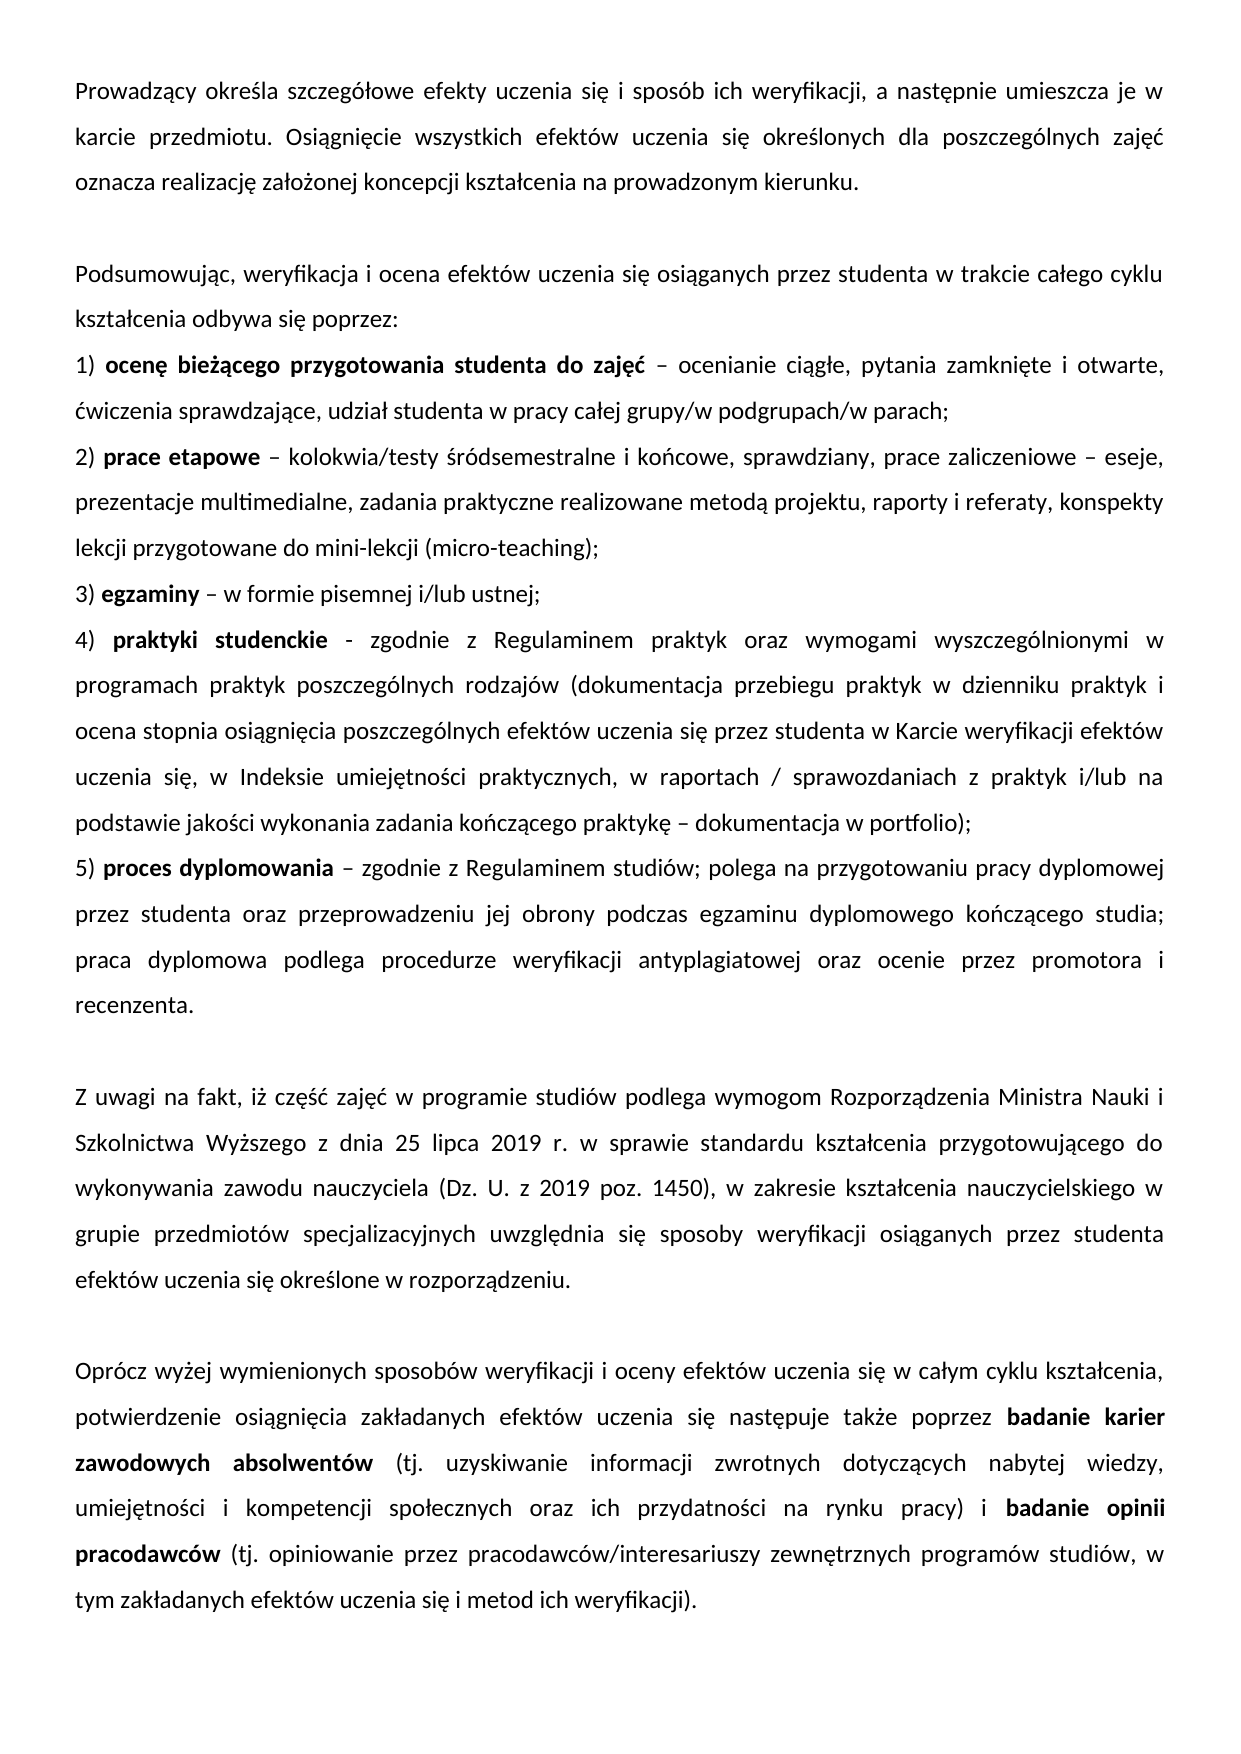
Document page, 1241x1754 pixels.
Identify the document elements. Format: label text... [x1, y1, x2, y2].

text 5) proces dyplomowania – zgodnie z Regulaminem studiów; polega na przygotowaniu pracy dyplomowej przez studenta oraz przeprowadzeniu jej obrony podczas egzaminu dyplomowego kończącego studia; praca dyplomowa podlega procedurze weryfikacji antyplagiatowej oraz ocenie przez promotora i recenzenta. [75, 852, 1165, 1020]
text 2) prace etapowe – kolokwia/testy śródsemestralne i końcowe, sprawdziany, prace zaliczeniowe – eseje, prezentacje multimedialne, zadania praktyczne realizowane metodą projektu, raporty i referaty, konspekty lekcji przygotowane do mini-lekcji (micro-teaching); [75, 441, 1165, 563]
text Prowadzący określa szczegółowe efekty uczenia się i sposób ich weryfikacji, a następnie umieszcza je w karcie przedmiotu. Osiągnięcie wszystkich efektów uczenia się określonych dla poszczególnych zajęć oznacza realizację założonej koncepcji kształcenia na prowadzonym kierunku. [75, 75, 1165, 197]
text 1) ocenę bieżącego przygotowania studenta do zajęć – ocenianie ciągłe, pytania zamknięte i otwarte, ćwiczenia sprawdzające, udział studenta w pracy całej grupy/w podgrupach/w parach; [75, 349, 1165, 426]
text Oprócz wyżej wymienionych sposobów weryfikacji i oceny efektów uczenia się w całym cyklu kształcenia, potwierdzenie osiągnięcia zakładanych efektów uczenia się następuje także poprzez badanie karier zawodowych absolwentów (tj. uzyskiwanie informacji zwrotnych dotyczących nabytej wiedzy, umiejętności i kompetencji społecznych oraz ich przydatności na rynku pracy) i badanie opinii pracodawców (tj. opiniowanie przez pracodawców/interesariuszy zewnętrznych programów studiów, w tym zakładanych efektów uczenia się i metod ich weryfikacji). [75, 1355, 1165, 1614]
text 3) egzaminy – w formie pisemnej i/lub ustnej; [75, 578, 1165, 608]
text 4) praktyki studenckie - zgodnie z Regulaminem praktyk oraz wymogami wyszczególnionymi w programach praktyk poszczególnych rodzajów (dokumentacja przebiegu praktyk w dzienniku praktyk i ocena stopnia osiągnięcia poszczególnych efektów uczenia się przez studenta w Karcie weryfikacji efektów uczenia się, w Indeksie umiejętności praktycznych, w raportach / sprawozdaniach z praktyk i/lub na podstawie jakości wykonania zadania kończącego praktykę – dokumentacja w portfolio); [75, 624, 1165, 837]
text Z uwagi na fakt, iż część zajęć w programie studiów podlega wymogom Rozporządzenia Ministra Nauki i Szkolnictwa Wyższego z dnia 25 lipca 2019 r. w sprawie standardu kształcenia przygotowującego do wykonywania zawodu nauczyciela (Dz. U. z 2019 poz. 1450), w zakresie kształcenia nauczycielskiego w grupie przedmiotów specjalizacyjnych uwzględnia się sposoby weryfikacji osiąganych przez studenta efektów uczenia się określone w rozporządzeniu. [75, 1081, 1165, 1294]
text Podsumowując, weryfikacja i ocena efektów uczenia się osiąganych przez studenta w trakcie całego cyklu kształcenia odbywa się poprzez: [75, 258, 1165, 334]
